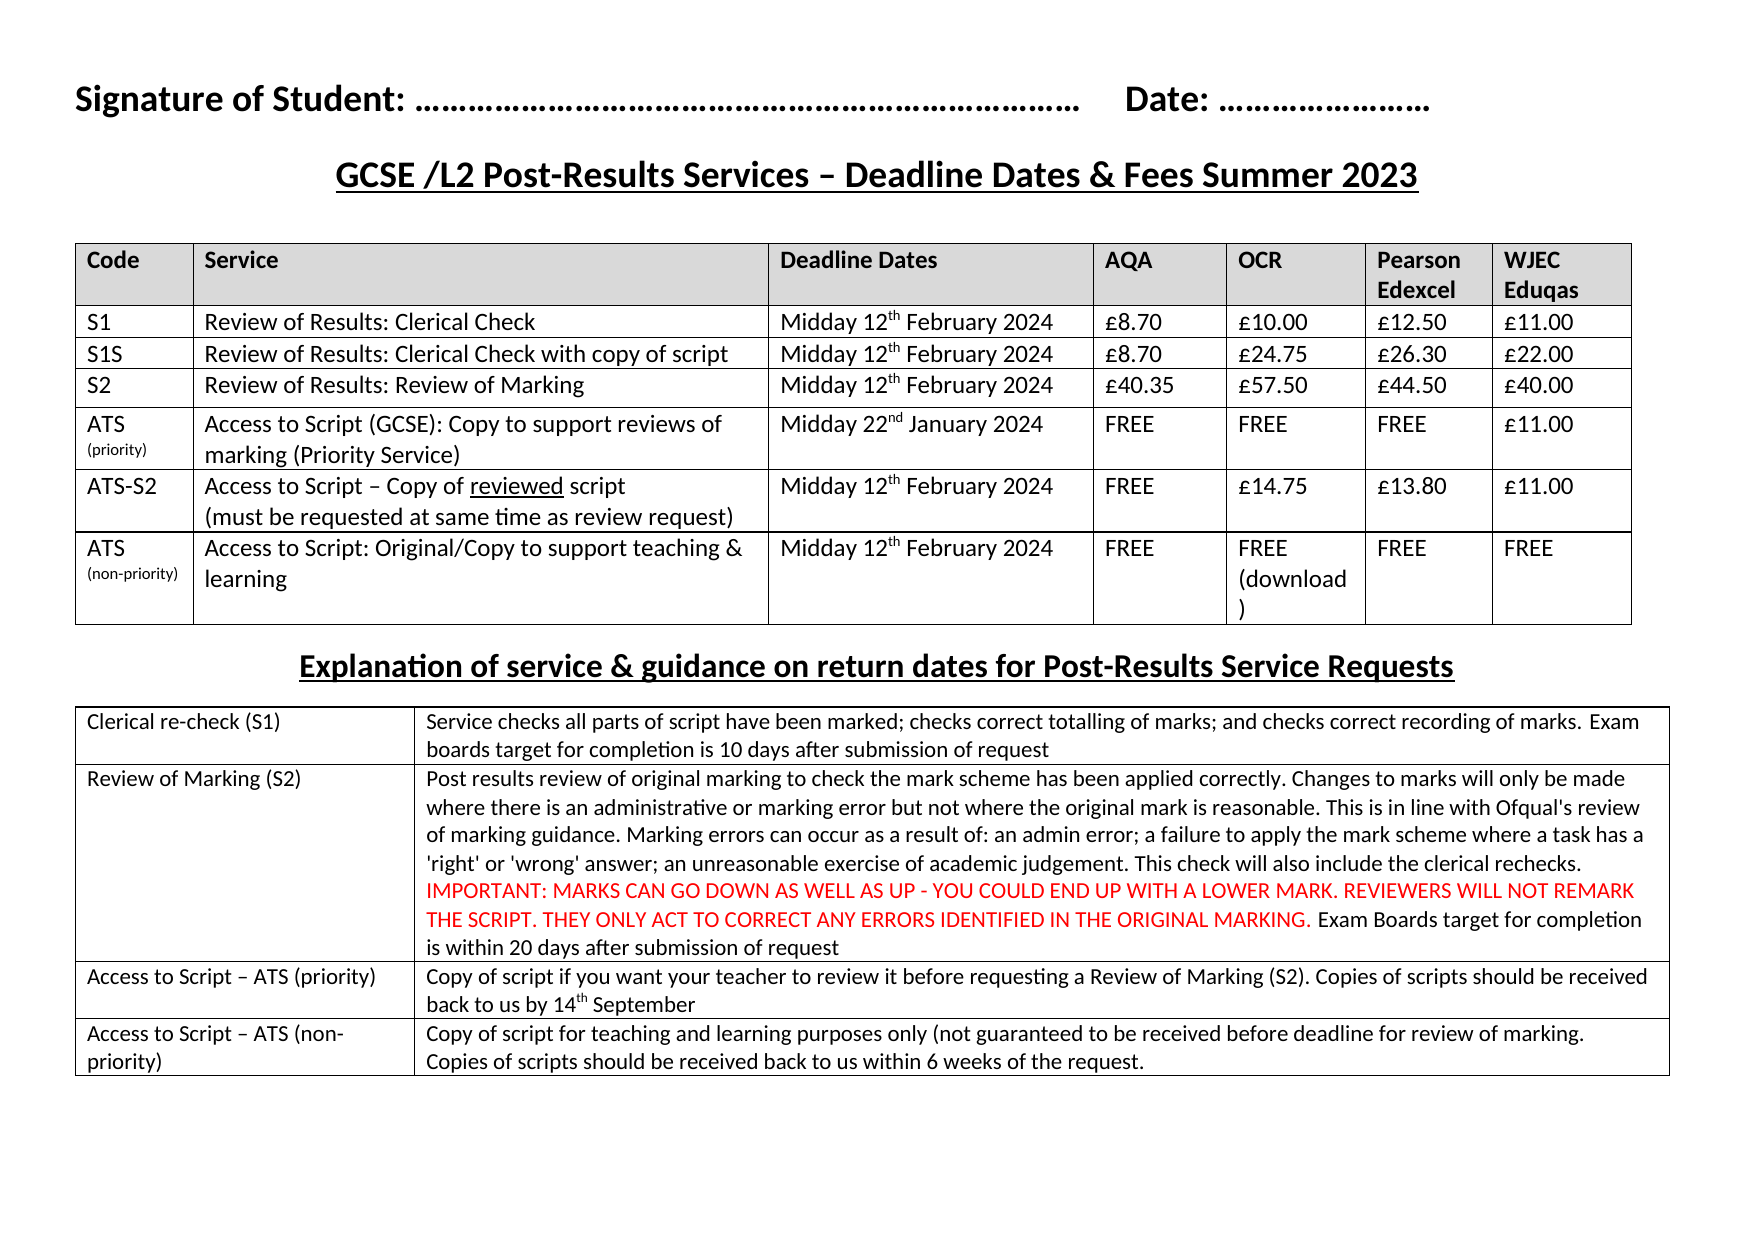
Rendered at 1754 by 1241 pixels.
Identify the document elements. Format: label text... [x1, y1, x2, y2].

table_cell £11.00 [1493, 470, 1631, 531]
table_cell S1 [76, 306, 193, 337]
table_cell FREE [1366, 408, 1492, 469]
table_cell ATS-S2 [76, 470, 193, 531]
table_cell £11.00 [1493, 408, 1631, 469]
text Signature of Student: ………………………………………………………………… Date: …………………… [75, 75, 1679, 121]
table_cell Midday 22nd January 2024 [769, 408, 1093, 469]
table_header Code [76, 244, 193, 305]
table_cell Post results review of original marking to check the mark scheme has been applied correctly. Changes to marks will only be made where there is an administrative or marking error but not where the original mark is reasonable. This is in line with Ofqual's review of marking guidance. Marking errors can occur as a result of: an admin error; a failure to apply the mark scheme where a task has a 'right' or 'wrong' answer; an unreasonable exercise of academic judgement. This check will also include the clerical rechecks. IMPORTANT: MARKS CAN GO DOWN AS WELL AS UP - YOU COULD END UP WITH A LOWER MARK. REVIEWERS WILL NOT REMARK THE SCRIPT. THEY ONLY ACT TO CORRECT ANY ERRORS IDENTIFIED IN THE ORIGINAL MARKING. Exam Boards target for completion is within 20 days after submission of request [415, 765, 1669, 961]
table_cell Access to Script (GCSE): Copy to support reviews of marking (Priority Service) [194, 408, 768, 469]
table_cell FREE (download) [1227, 533, 1365, 624]
table_cell ATS (non-priority) [76, 533, 193, 624]
table_cell FREE [1227, 408, 1365, 469]
table_cell £13.80 [1366, 470, 1492, 531]
table_cell Access to Script – Copy of reviewed script (must be requested at same time as review request) [194, 470, 768, 531]
table_cell S2 [76, 369, 193, 407]
table_cell £40.00 [1493, 369, 1631, 407]
table_header Service checks all parts of script have been marked; checks correct totalling of marks; and checks correct recording of marks. Exam boards target for completion is 10 days after submission of request [415, 708, 1669, 763]
table_cell Midday 12th February 2024 [769, 369, 1093, 407]
table_cell FREE [1493, 533, 1631, 624]
table_cell Review of Marking (S2) [76, 765, 414, 961]
table_header Service [194, 244, 768, 305]
table_cell £24.75 [1227, 338, 1365, 368]
table_cell Review of Results: Review of Marking [194, 369, 768, 407]
table_cell Midday 12th February 2024 [769, 533, 1093, 624]
table_cell Access to Script: Original/Copy to support teaching & learning [194, 533, 768, 624]
table_cell £8.70 [1094, 306, 1226, 337]
table_cell £14.75 [1227, 470, 1365, 531]
table_cell Access to Script – ATS (priority) [76, 962, 414, 1018]
table_cell Copy of script if you want your teacher to review it before requesting a Review of Marking (S2). Copies of scripts should be received back to us by 14th September [415, 962, 1669, 1018]
table_cell FREE [1094, 470, 1226, 531]
table_cell £8.70 [1094, 338, 1226, 368]
table_cell Review of Results: Clerical Check [194, 306, 768, 337]
table_cell £11.00 [1493, 306, 1631, 337]
table_header Pearson Edexcel [1366, 244, 1492, 305]
table_cell FREE [1094, 408, 1226, 469]
table_header WJEC Eduqas [1493, 244, 1631, 305]
table_cell £40.35 [1094, 369, 1226, 407]
table_cell Midday 12th February 2024 [769, 338, 1093, 368]
table_cell S1S [76, 338, 193, 368]
table_cell Midday 12th February 2024 [769, 306, 1093, 337]
text Explanation of service & guidance on return dates for Post-Results Service Requests [75, 645, 1679, 686]
table_cell £44.50 [1366, 369, 1492, 407]
table_header AQA [1094, 244, 1226, 305]
table_cell Midday 12th February 2024 [769, 470, 1093, 531]
table_cell Copy of script for teaching and learning purposes only (not guaranteed to be received before deadline for review of marking. Copies of scripts should be received back to us within 6 weeks of the request. [415, 1019, 1669, 1075]
table_cell FREE [1366, 533, 1492, 624]
table_cell £12.50 [1366, 306, 1492, 337]
table_cell £26.30 [1366, 338, 1492, 368]
table_header OCR [1227, 244, 1365, 305]
table_cell £10.00 [1227, 306, 1365, 337]
table_cell £57.50 [1227, 369, 1365, 407]
table_cell £22.00 [1493, 338, 1631, 368]
table_cell FREE [1094, 533, 1226, 624]
table_cell ATS (priority) [76, 408, 193, 469]
table_cell Access to Script – ATS (non-priority) [76, 1019, 414, 1075]
table_cell Review of Results: Clerical Check with copy of script [194, 338, 768, 368]
table_header Clerical re-check (S1) [76, 708, 414, 763]
text GCSE /L2 Post-Results Services – Deadline Dates & Fees Summer 2023 [75, 151, 1679, 197]
table_header Deadline Dates [769, 244, 1093, 305]
